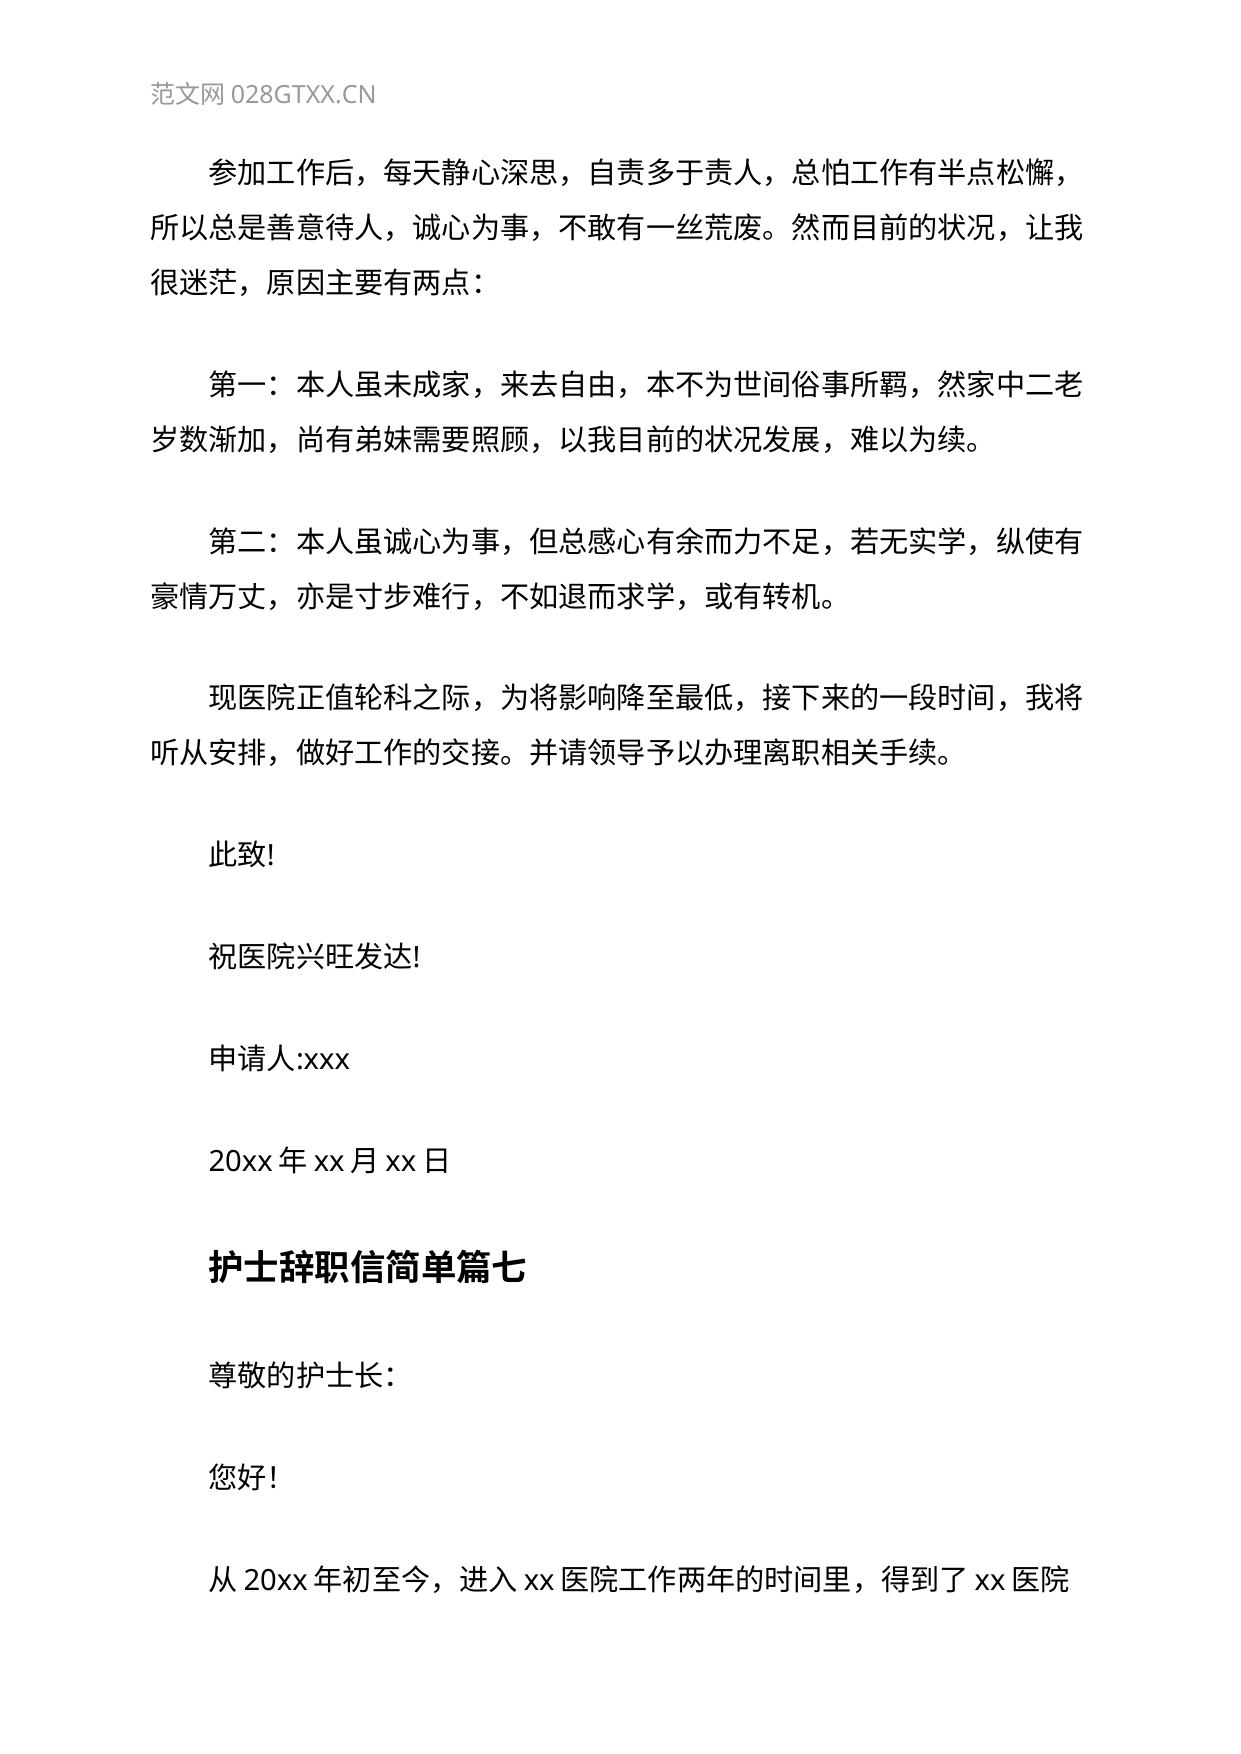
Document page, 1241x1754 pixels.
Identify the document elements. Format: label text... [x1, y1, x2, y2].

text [150, 1556, 1090, 1599]
text 您好！ [150, 1455, 1090, 1497]
text 此致! [150, 832, 1090, 874]
text 尊敬的护士长： [150, 1353, 1090, 1395]
text 申请人:xxx [150, 1036, 1090, 1078]
text 祝医院兴旺发达! [150, 933, 1090, 976]
text 第一：本人虽未成家，来去自由，本不为世间俗事所羁，然家中二老岁数渐加，尚有弟妹需要照顾，以我目前的状况发展，难以为续。 [150, 362, 1090, 459]
text 20xx年xx月xx日 [150, 1137, 1090, 1180]
text 现医院正值轮科之际，为将影响降至最低，接下来的一段时间，我将听从安排，做好工作的交接。并请领导予以办理离职相关手续。 [150, 675, 1090, 772]
text 第二：本人虽诚心为事，但总感心有余而力不足，若无实学，纵使有豪情万丈，亦是寸步难行，不如退而求学，或有转机。 [150, 518, 1090, 615]
text 护士辞职信简单篇七 [150, 1239, 1090, 1291]
text 参加工作后，每天静心深思，自责多于责人，总怕工作有半点松懈，所以总是善意待人，诚心为事，不敢有一丝荒废。然而目前的状况，让我很迷茫，原因主要有两点： [150, 150, 1090, 302]
